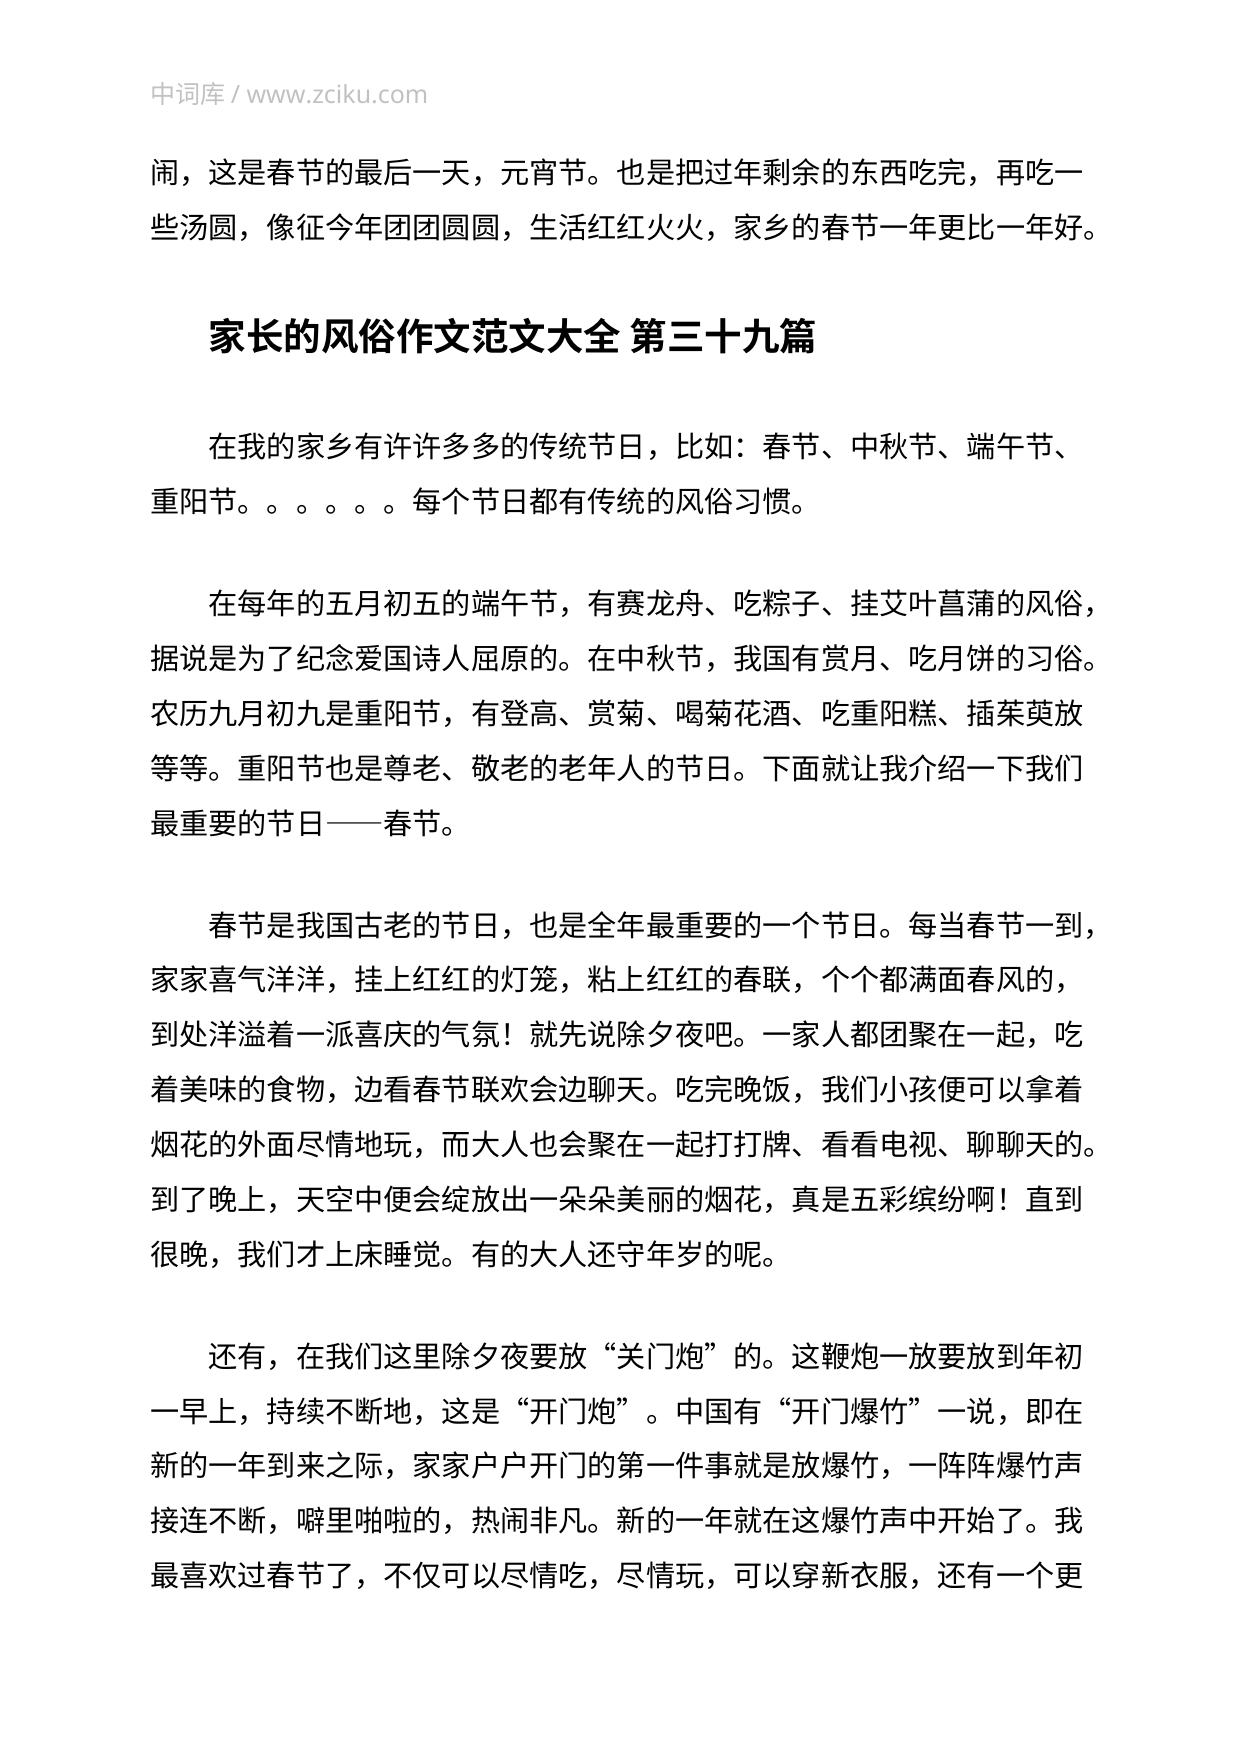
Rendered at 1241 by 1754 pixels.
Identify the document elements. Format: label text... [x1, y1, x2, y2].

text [150, 150, 1090, 247]
text 家长的风俗作文范文大全 第三十九篇 [150, 307, 1090, 361]
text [150, 1333, 1090, 1595]
text 在每年的五月初五的端午节，有赛龙舟、吃粽子、挂艾叶菖蒲的风俗，据说是为了纪念爱国诗人屈原的。在中秋节，我国有赏月、吃月饼的习俗。农历九月初九是重阳节，有登高、赏菊、喝菊花酒、吃重阳糕、插茱萸放等等。重阳节也是尊老、敬老的老年人的节日。下面就让我介绍一下我们最重要的节日——春节。 [150, 581, 1090, 843]
text 在我的家乡有许许多多的传统节日，比如：春节、中秋节、端午节、重阳节。。。。。。每个节日都有传统的风俗习惯。 [150, 424, 1090, 521]
text 春节是我国古老的节日，也是全年最重要的一个节日。每当春节一到，家家喜气洋洋，挂上红红的灯笼，粘上红红的春联，个个都满面春风的，到处洋溢着一派喜庆的气氛！就先说除夕夜吧。一家人都团聚在一起，吃着美味的食物，边看春节联欢会边聊天。吃完晚饭，我们小孩便可以拿着烟花的外面尽情地玩，而大人也会聚在一起打打牌、看看电视、聊聊天的。到了晚上，天空中便会绽放出一朵朵美丽的烟花，真是五彩缤纷啊！直到很晚，我们才上床睡觉。有的大人还守年岁的呢。 [150, 902, 1090, 1274]
